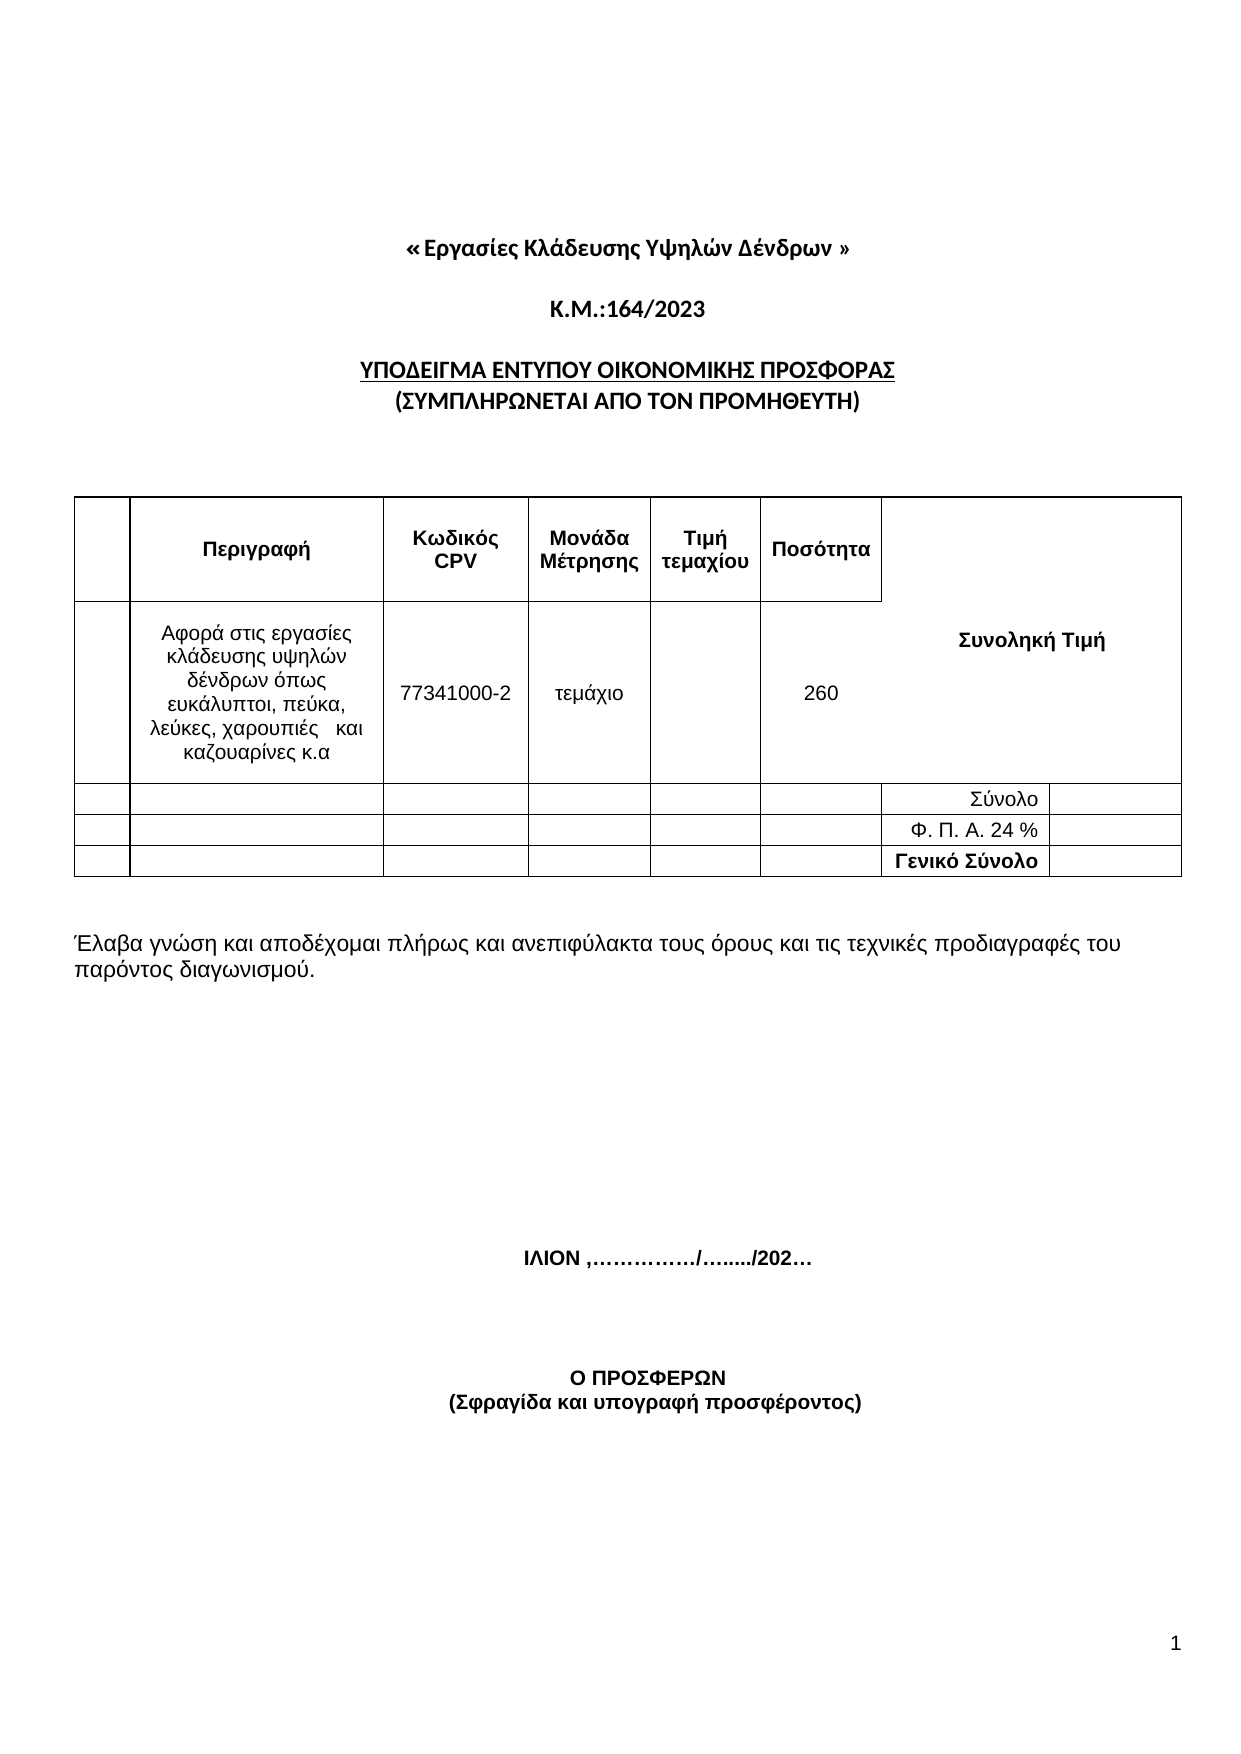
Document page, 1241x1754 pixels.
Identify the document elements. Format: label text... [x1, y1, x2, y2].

table_cell [651, 602, 760, 782]
table_header Τιμή τεμαχίου [651, 498, 760, 601]
table_cell [131, 815, 383, 845]
table_cell [131, 784, 383, 814]
table_cell τεμάχιο [529, 602, 650, 782]
table_cell [529, 815, 650, 845]
table_header Συνοληκή Τιμή [882, 498, 1181, 782]
table_cell [384, 815, 528, 845]
table_header Μονάδα Μέτρησης [529, 498, 650, 601]
table_cell [761, 815, 881, 845]
table_cell [131, 846, 383, 876]
table_cell [75, 846, 129, 876]
table_cell [651, 846, 760, 876]
table_header Ποσότητα [761, 498, 881, 601]
table_cell [651, 815, 760, 845]
text ΥΠΟΔΕΙΓΜΑ ΕΝΤΥΠΟΥ ΟΙΚΟΝΟΜΙΚΗΣ ΠΡΟΣΦΟΡΑΣ [74, 354, 1181, 385]
table_cell Aφορά στις εργασίες κλάδευσης υψηλών δένδρων όπως ευκάλυπτοι, πεύκα, λεύκες, χαρουπιές και καζουαρίνες κ.α [131, 602, 383, 782]
table_cell 260 [761, 602, 882, 782]
table_cell [1050, 815, 1181, 845]
table_cell [761, 784, 881, 814]
table_cell [384, 846, 528, 876]
table_cell [75, 815, 129, 845]
table_cell [529, 784, 650, 814]
table_cell 77341000-2 [384, 602, 528, 782]
table_cell [75, 602, 129, 782]
table_cell [761, 846, 881, 876]
text Ο ΠΡΟΣΦΕΡΩΝ [74, 1366, 1181, 1390]
table_cell [75, 784, 129, 814]
table_cell [1050, 846, 1181, 876]
table_cell [651, 784, 760, 814]
table_header Κωδικός CPV [384, 498, 528, 601]
table_cell [529, 846, 650, 876]
text (ΣΥΜΠΛΗΡΩΝΕΤΑΙ ΑΠΟ ΤΟΝ ΠΡΟΜΗΘΕΥΤΗ) [74, 385, 1181, 416]
table_header [75, 498, 129, 601]
table_header Περιγραφή [131, 498, 383, 601]
text (Σφραγίδα και υπογραφή προσφέροντος) [74, 1390, 1181, 1414]
text Έλαβα γνώση και αποδέχομαι πλήρως και ανεπιφύλακτα τους όρους και τις τεχνικές προδιαγραφές του παρόντος διαγωνισμού. [74, 930, 1181, 983]
text «Εργασίες Κλάδευσης Υψηλών Δένδρων » [74, 232, 1181, 263]
table_cell [1050, 784, 1181, 814]
table_cell Γενικό Σύνολο [882, 846, 1049, 876]
text ΙΛΙΟΝ ,……………/…...../202… [74, 1246, 1181, 1270]
table_cell Φ. Π. Α. 24 % [882, 815, 1049, 845]
table_cell Σύνολο [882, 784, 1049, 814]
text Κ.Μ.:164/2023 [74, 293, 1181, 324]
table_cell [384, 784, 528, 814]
